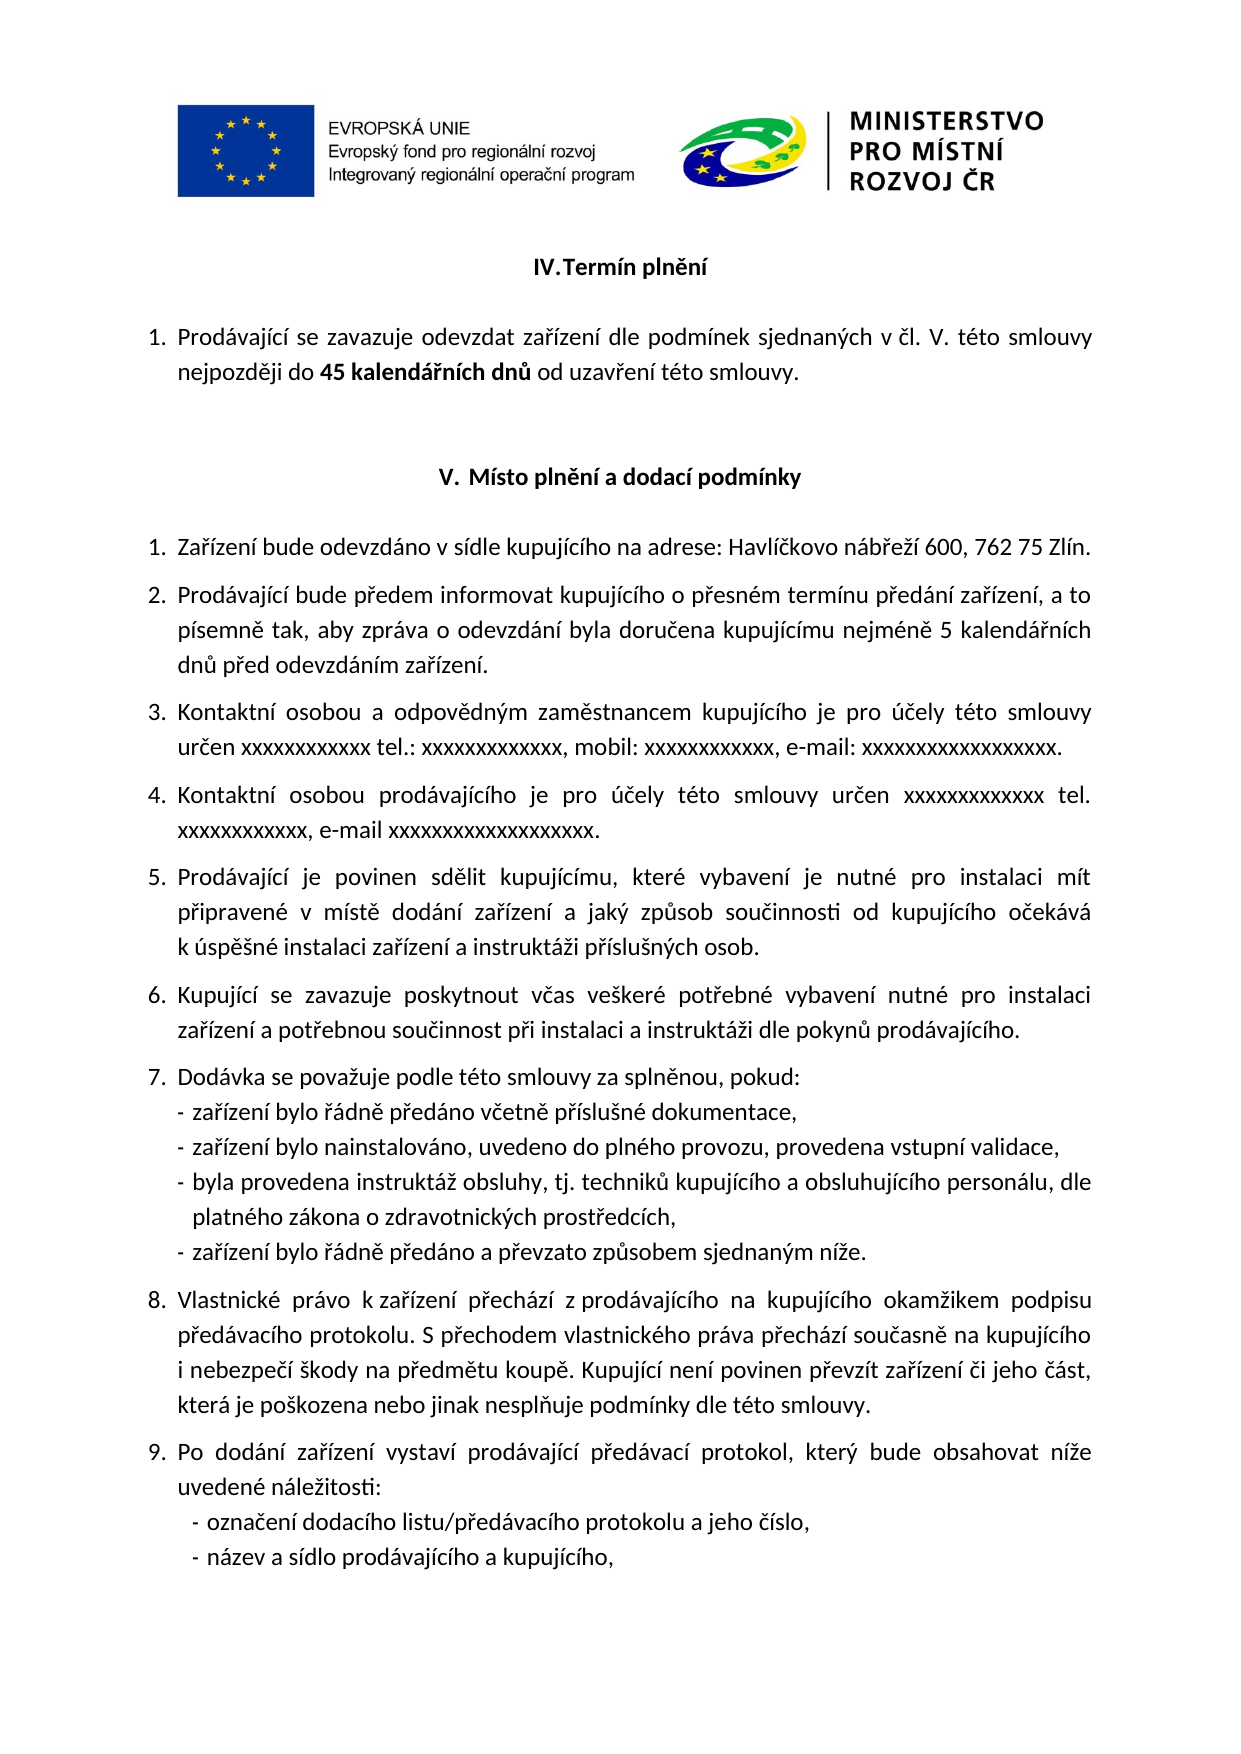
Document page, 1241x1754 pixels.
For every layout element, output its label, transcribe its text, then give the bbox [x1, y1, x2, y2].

list Po dodání zařízení vystaví prodávající předávací protokol, který bude obsahovat níže uvedené náležitosti: [148, 1437, 1093, 1502]
list zařízení bylo řádně předáno a převzato způsobem sjednaným níže. [177, 1237, 1093, 1267]
list Kontaktní osobou prodávajícího je pro účely této smlouvy určen xxxxxxxxxxxxx tel. xxxxxxxxxxxx, e-mail xxxxxxxxxxxxxxxxxxx. [148, 779, 1093, 844]
list název a sídlo prodávajícího a kupujícího, [192, 1542, 1093, 1572]
list Místo plnění a dodací podmínky [148, 462, 1093, 492]
list Vlastnické právo k zařízení přechází z prodávajícího na kupujícího okamžikem podpisu předávacího protokolu. S přechodem vlastnického práva přechází současně na kupujícího i nebezpečí škody na předmětu koupě. Kupující není povinen převzít zařízení či jeho část, která je poškozena nebo jinak nesplňuje podmínky dle této smlouvy. [148, 1284, 1093, 1419]
list zařízení bylo nainstalováno, uvedeno do plného provozu, provedena vstupní validace, [177, 1132, 1093, 1162]
list Prodávající bude předem informovat kupujícího o přesném termínu předání zařízení, a to písemně tak, aby zpráva o odevzdání byla doručena kupujícímu nejméně 5 kalendářních dnů před odevzdáním zařízení. [148, 579, 1093, 679]
list byla provedena instruktáž obsluhy, tj. techniků kupujícího a obsluhujícího personálu, dle platného zákona o zdravotnických prostředcích, [177, 1167, 1093, 1232]
picture [147, 73, 1073, 227]
list Zařízení bude odevzdáno v sídle kupujícího na adrese: Havlíčkovo nábřeží 600, 762 75 Zlín. [148, 532, 1093, 562]
list Kontaktní osobou a odpovědným zaměstnancem kupujícího je pro účely této smlouvy určen xxxxxxxxxxxx tel.: xxxxxxxxxxxxx, mobil: xxxxxxxxxxxx, e-mail: xxxxxxxxxxxxxxxxxx. [148, 697, 1093, 762]
list Dodávka se považuje podle této smlouvy za splněnou, pokud: [148, 1062, 1093, 1092]
list zařízení bylo řádně předáno včetně příslušné dokumentace, [177, 1097, 1093, 1127]
list označení dodacího listu/předávacího protokolu a jeho číslo, [192, 1507, 1093, 1537]
list Termín plnění [148, 252, 1093, 282]
list Prodávající se zavazuje odevzdat zařízení dle podmínek sjednaných v čl. V. této smlouvy nejpozději do 45 kalendářních dnů od uzavření této smlouvy. [148, 322, 1093, 387]
list Kupující se zavazuje poskytnout včas veškeré potřebné vybavení nutné pro instalaci zařízení a potřebnou součinnost při instalaci a instruktáži dle pokynů prodávajícího. [148, 979, 1093, 1044]
list Prodávající je povinen sdělit kupujícímu, které vybavení je nutné pro instalaci mít připravené v místě dodání zařízení a jaký způsob součinnosti od kupujícího očekává k úspěšné instalaci zařízení a instruktáži příslušných osob. [148, 862, 1093, 962]
